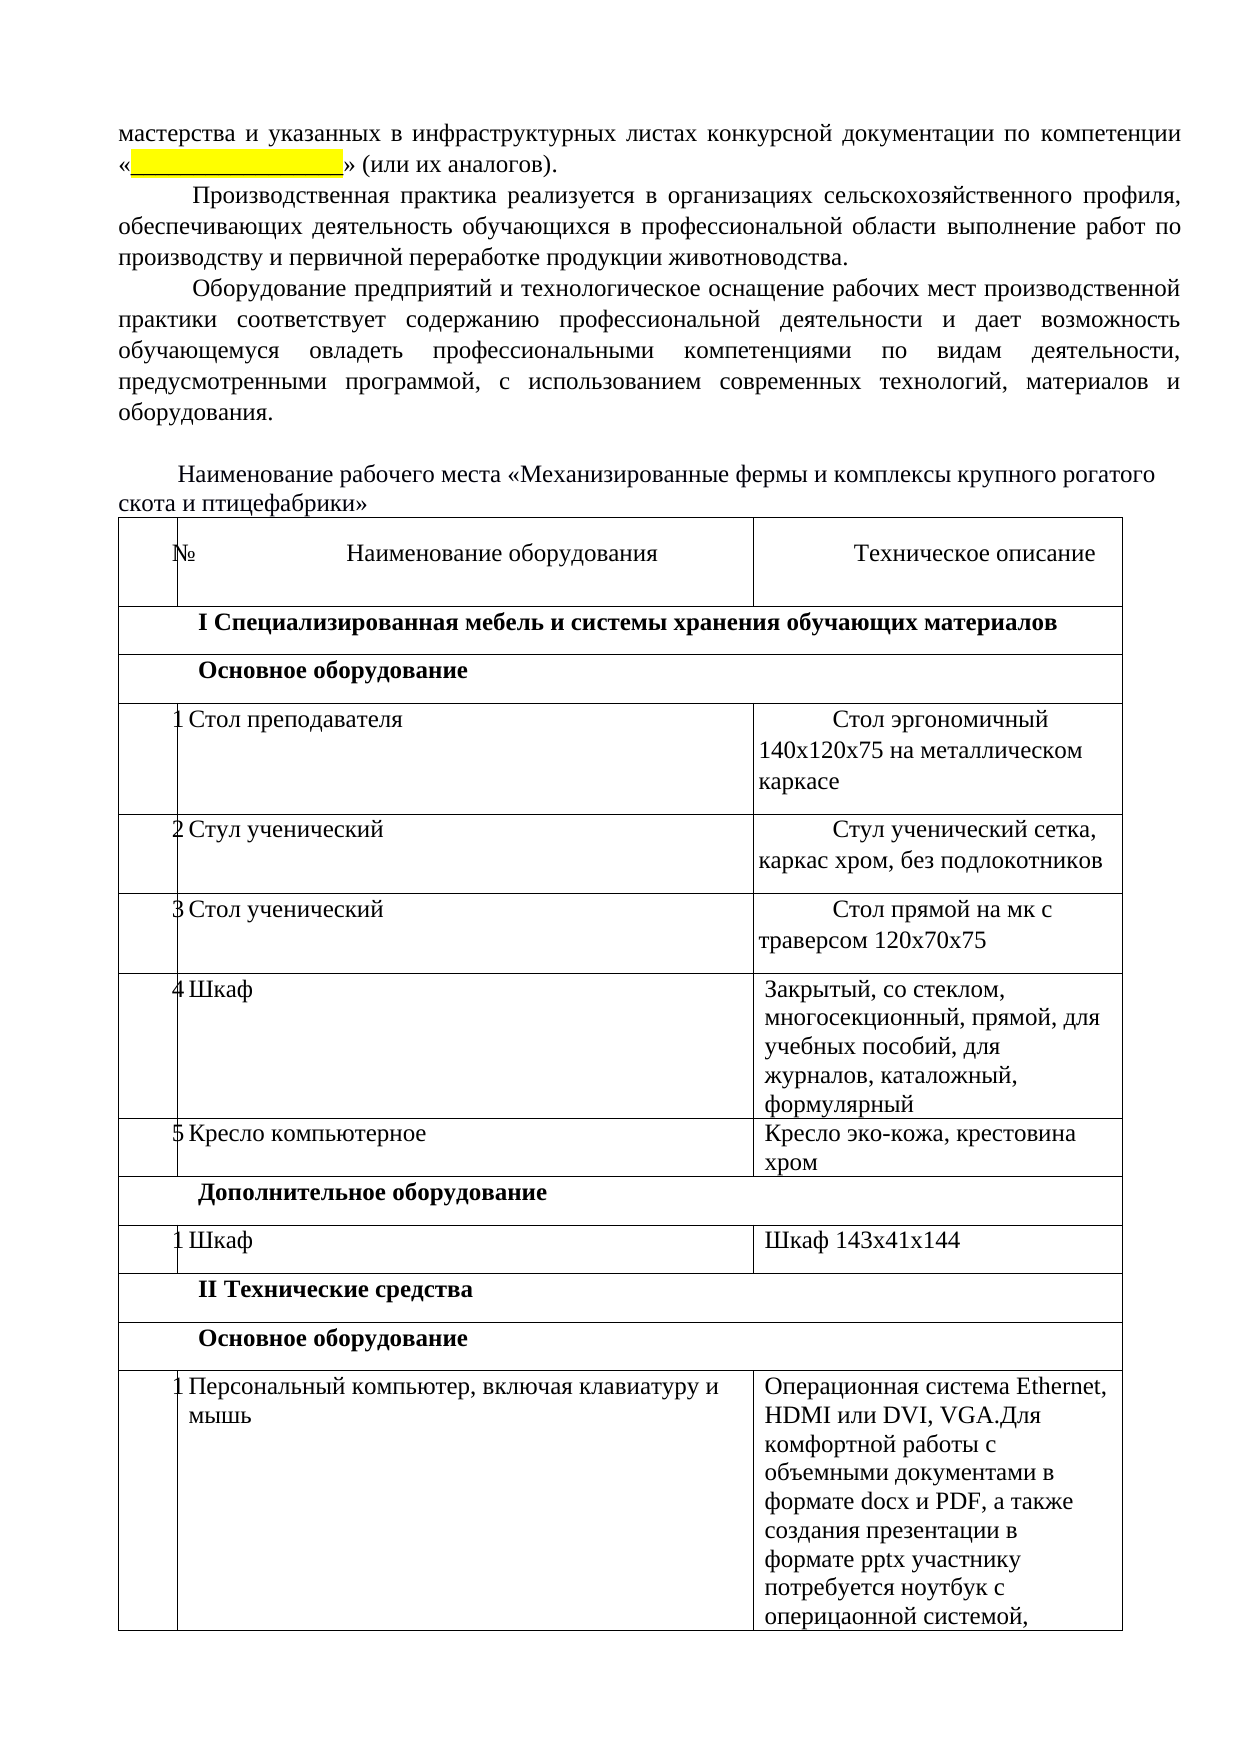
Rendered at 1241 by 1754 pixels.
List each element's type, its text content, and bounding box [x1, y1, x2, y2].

table_cell II Технические средства [119, 1274, 1122, 1322]
table_cell Дополнительное оборудование [119, 1177, 1122, 1224]
table_cell Шкаф [178, 974, 753, 1117]
table_cell Основное оборудование [119, 1323, 1122, 1370]
table_cell Кресло компьютерное [178, 1119, 753, 1176]
table_cell Стол прямой на мк с траверсом 120x70x75 [754, 894, 1122, 973]
table_cell 2 [119, 815, 177, 893]
table_header Техническое описание [754, 518, 1122, 606]
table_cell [754, 1371, 1122, 1630]
table_cell 5 [119, 1119, 177, 1176]
table_cell Шкаф [178, 1226, 753, 1273]
table_cell Шкаф 143х41х144 [754, 1226, 1122, 1273]
table_cell 1 [119, 1371, 177, 1630]
table_cell Стул ученический сетка, каркас хром, без подлокотников [754, 815, 1122, 893]
table_cell I Специализированная мебель и системы хранения обучающих материалов [119, 607, 1122, 654]
table_cell Стул ученический [178, 815, 753, 893]
text Наименование рабочего места «Механизированные фермы и комплексы крупного рогатого скота и птицефабрики» [118, 459, 1181, 517]
table_cell Основное оборудование [119, 655, 1122, 703]
table_cell 1 [119, 1226, 177, 1273]
table_cell Закрытый, со стеклом, многосекционный, прямой, для учебных пособий, для журналов, каталожный, формулярный [754, 974, 1122, 1117]
table_header Наименование оборудования [178, 518, 753, 606]
table_cell 1 [119, 704, 177, 813]
table_header № [119, 518, 177, 606]
table_cell 4 [119, 974, 177, 1117]
text Оборудование предприятий и технологическое оснащение рабочих мест производственной практики соответствует содержанию профессиональной деятельности и дает возможность обучающемуся овладеть профессиональными компетенциями по видам деятельности, предусмотренными программой, с использованием современных технологий, материалов и оборудования. [118, 273, 1181, 426]
table_cell Стол эргономичный 140x120x75 на металлическом каркасе [754, 704, 1122, 813]
table_cell 3 [119, 894, 177, 973]
text Производственная практика реализуется в организациях сельскохозяйственного профиля, обеспечивающих деятельность обучающихся в профессиональной области выполнение работ по производству и первичной переработке продукции животноводства. [118, 180, 1181, 271]
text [118, 118, 1181, 178]
table_cell Кресло эко-кожа, крестовина хром [754, 1119, 1122, 1176]
table_cell Стол преподавателя [178, 704, 753, 813]
table_cell Стол ученический [178, 894, 753, 973]
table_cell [178, 1371, 753, 1630]
